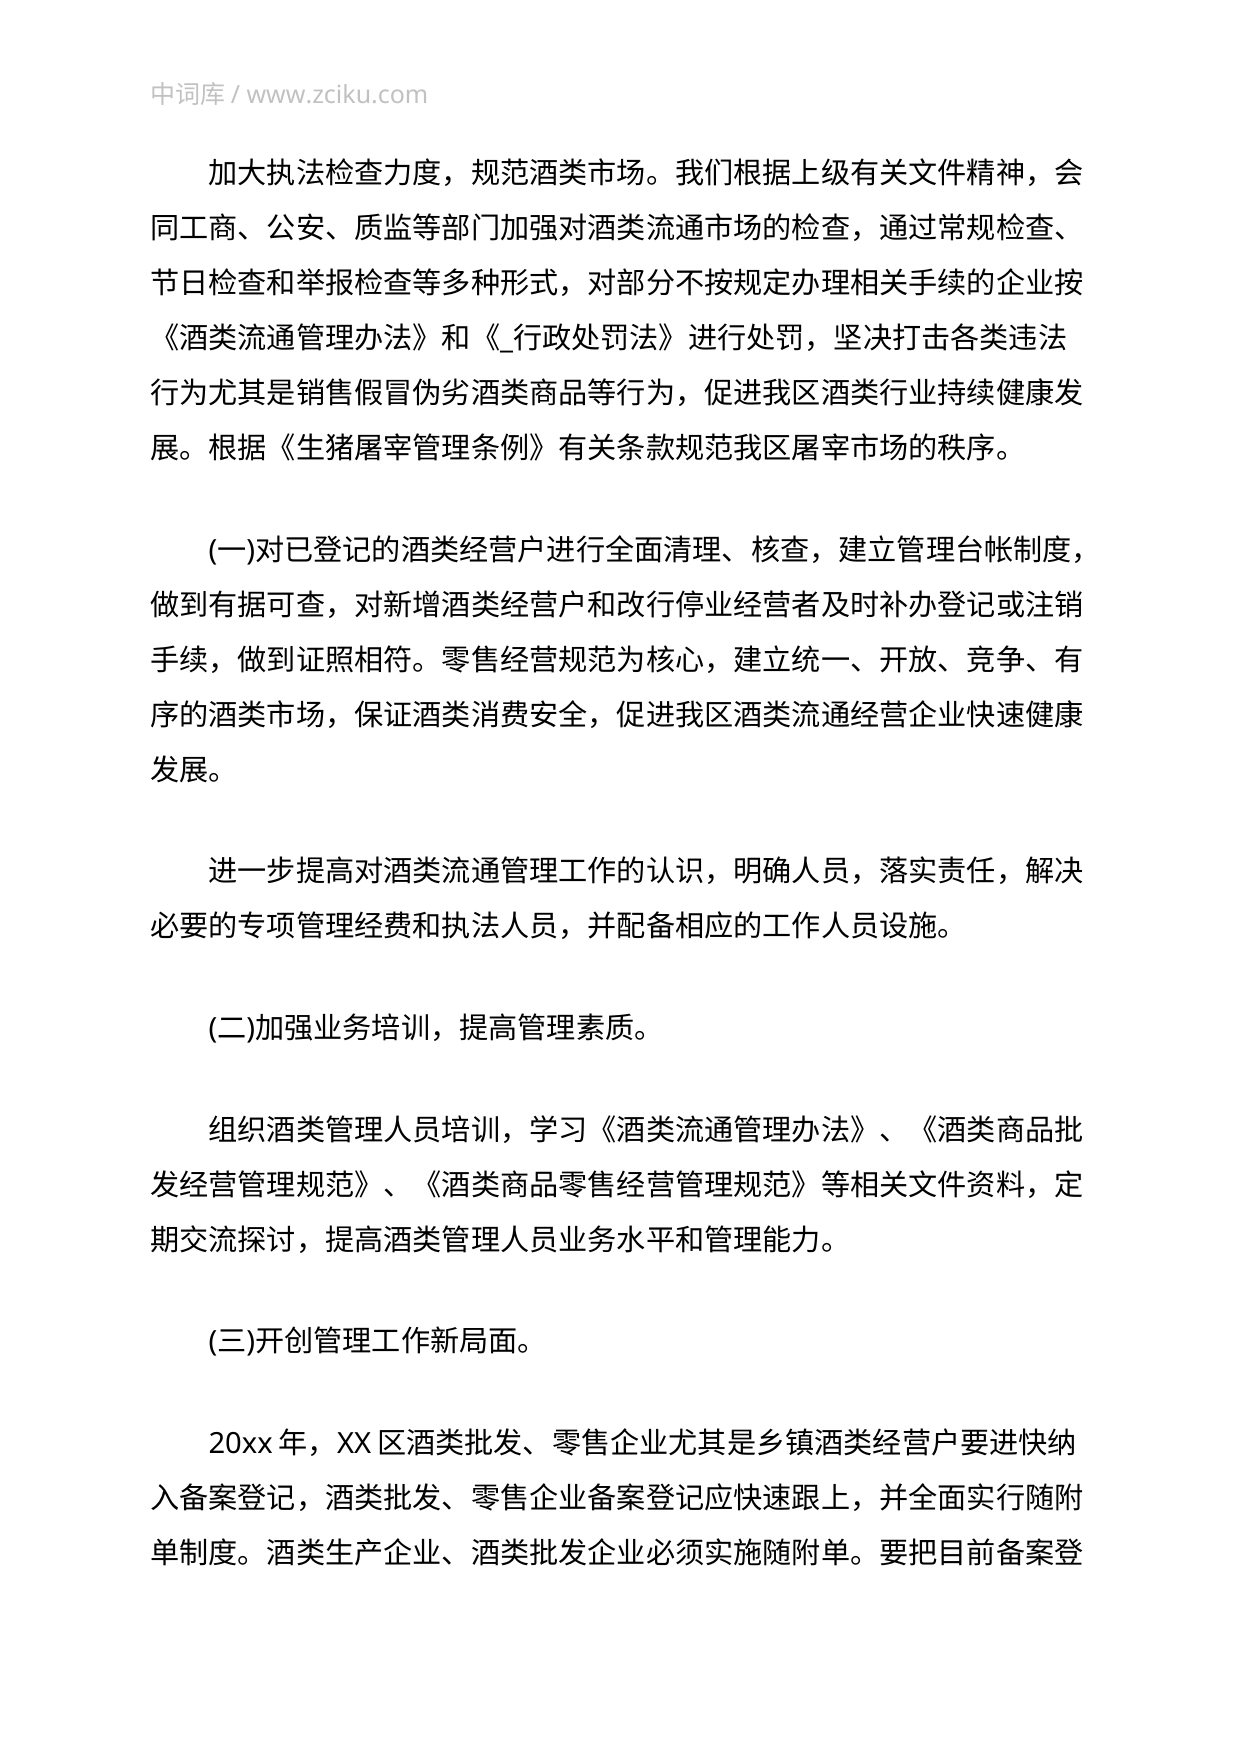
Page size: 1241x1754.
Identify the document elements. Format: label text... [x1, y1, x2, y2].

text 组织酒类管理人员培训，学习《酒类流通管理办法》、《酒类商品批发经营管理规范》、《酒类商品零售经营管理规范》等相关文件资料，定期交流探讨，提高酒类管理人员业务水平和管理能力。 [150, 1106, 1090, 1258]
text 进一步提高对酒类流通管理工作的认识，明确人员，落实责任，解决必要的专项管理经费和执法人员，并配备相应的工作人员设施。 [150, 848, 1090, 945]
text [150, 1420, 1090, 1572]
text (一)对已登记的酒类经营户进行全面清理、核查，建立管理台帐制度，做到有据可查，对新增酒类经营户和改行停业经营者及时补办登记或注销手续，做到证照相符。零售经营规范为核心，建立统一、开放、竞争、有序的酒类市场，保证酒类消费安全，促进我区酒类流通经营企业快速健康发展。 [150, 526, 1090, 788]
text 加大执法检查力度，规范酒类市场。我们根据上级有关文件精神，会同工商、公安、质监等部门加强对酒类流通市场的检查，通过常规检查、节日检查和举报检查等多种形式，对部分不按规定办理相关手续的企业按《酒类流通管理办法》和《_行政处罚法》进行处罚，坚决打击各类违法行为尤其是销售假冒伪劣酒类商品等行为，促进我区酒类行业持续健康发展。根据《生猪屠宰管理条例》有关条款规范我区屠宰市场的秩序。 [150, 150, 1090, 467]
text (二)加强业务培训，提高管理素质。 [150, 1004, 1090, 1047]
text (三)开创管理工作新局面。 [150, 1318, 1090, 1360]
